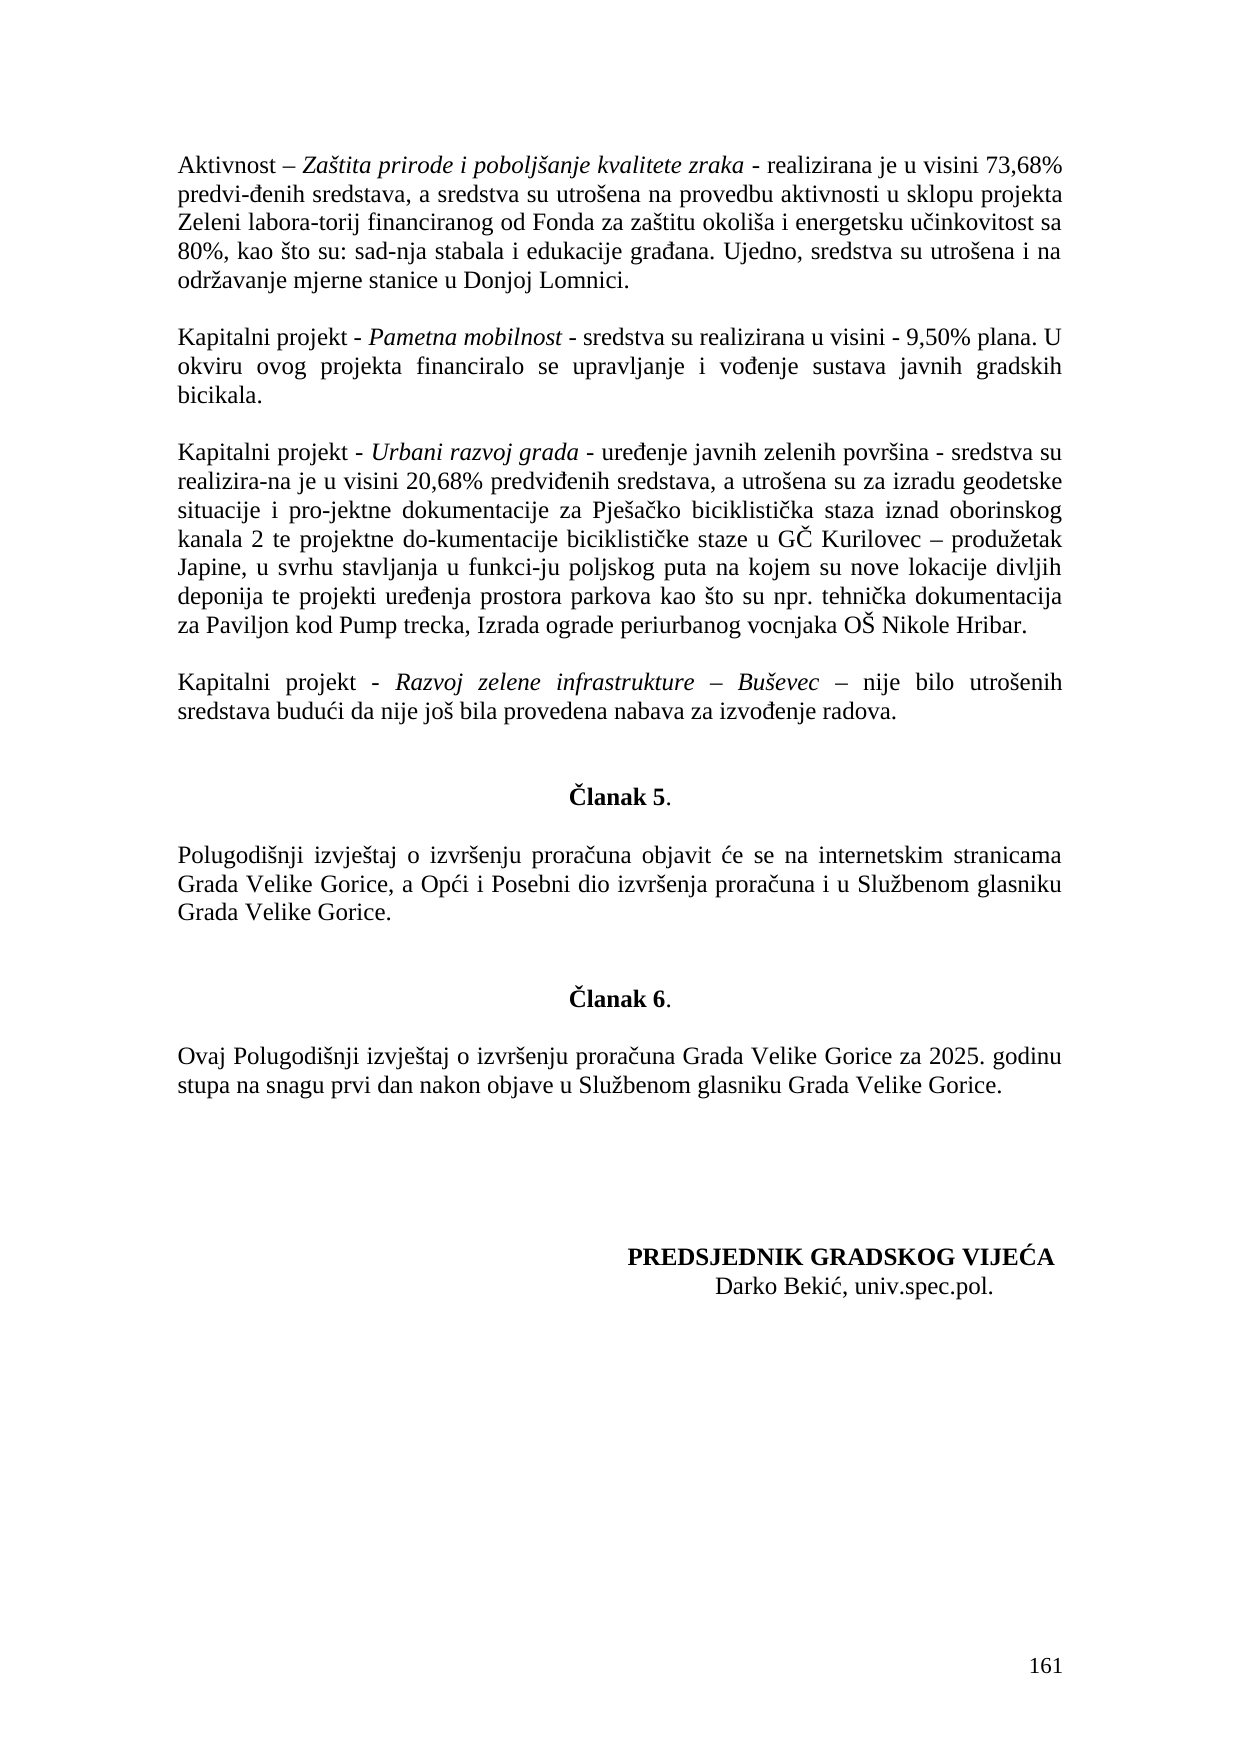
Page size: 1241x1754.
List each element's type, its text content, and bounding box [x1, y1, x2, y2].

text Članak 5. [177, 782, 1063, 811]
text Kapitalni projekt - Pametna mobilnost - sredstva su realizirana u visini - 9,50% plana. U okviru ovog projekta financiralo se upravljanje i vođenje sustava javnih gradskih bicikala. [177, 322, 1063, 409]
text Aktivnost – Zaštita prirode i poboljšanje kvalitete zraka - realizirana je u visini 73,68% predvi-đenih sredstava, a sredstva su utrošena na provedbu aktivnosti u sklopu projekta Zeleni labora-torij financiranog od Fonda za zaštitu okoliša i energetsku učinkovitost sa 80%, kao što su: sad-nja stabala i edukacije građana. Ujedno, sredstva su utrošena i na održavanje mjerne stanice u Donjoj Lomnici. [177, 150, 1063, 294]
text Kapitalni projekt - Urbani razvoj grada - uređenje javnih zelenih površina - sredstva su realizira-na je u visini 20,68% predviđenih sredstava, a utrošena su za izradu geodetske situacije i pro-jektne dokumentacije za Pješačko biciklistička staza iznad oborinskog kanala 2 te projektne do-kumentacije biciklističke staze u GČ Kurilovec – produžetak Japine, u svrhu stavljanja u funkci-ju poljskog puta na kojem su nove lokacije divljih deponija te projekti uređenja prostora parkova kao što su npr. tehnička dokumentacija za Paviljon kod Pump trecka, Izrada ograde periurbanog vocnjaka OŠ Nikole Hribar. [177, 437, 1063, 639]
text Polugodišnji izvještaj o izvršenju proračuna objavit će se na internetskim stranicama Grada Velike Gorice, a Opći i Posebni dio izvršenja proračuna i u Službenom glasniku Grada Velike Gorice. [177, 840, 1063, 926]
text PREDSJEDNIK GRADSKOG VIJEĆA [177, 1242, 1063, 1271]
text Darko Bekić, univ.spec.pol. [177, 1271, 1063, 1300]
text Kapitalni projekt - Razvoj zelene infrastrukture – Buševec – nije bilo utrošenih sredstava budući da nije još bila provedena nabava za izvođenje radova. [177, 667, 1063, 725]
text Članak 6. [177, 984, 1063, 1012]
text Ovaj Polugodišnji izvještaj o izvršenju proračuna Grada Velike Gorice za 2025. godinu stupa na snagu prvi dan nakon objave u Službenom glasniku Grada Velike Gorice. [177, 1041, 1063, 1099]
